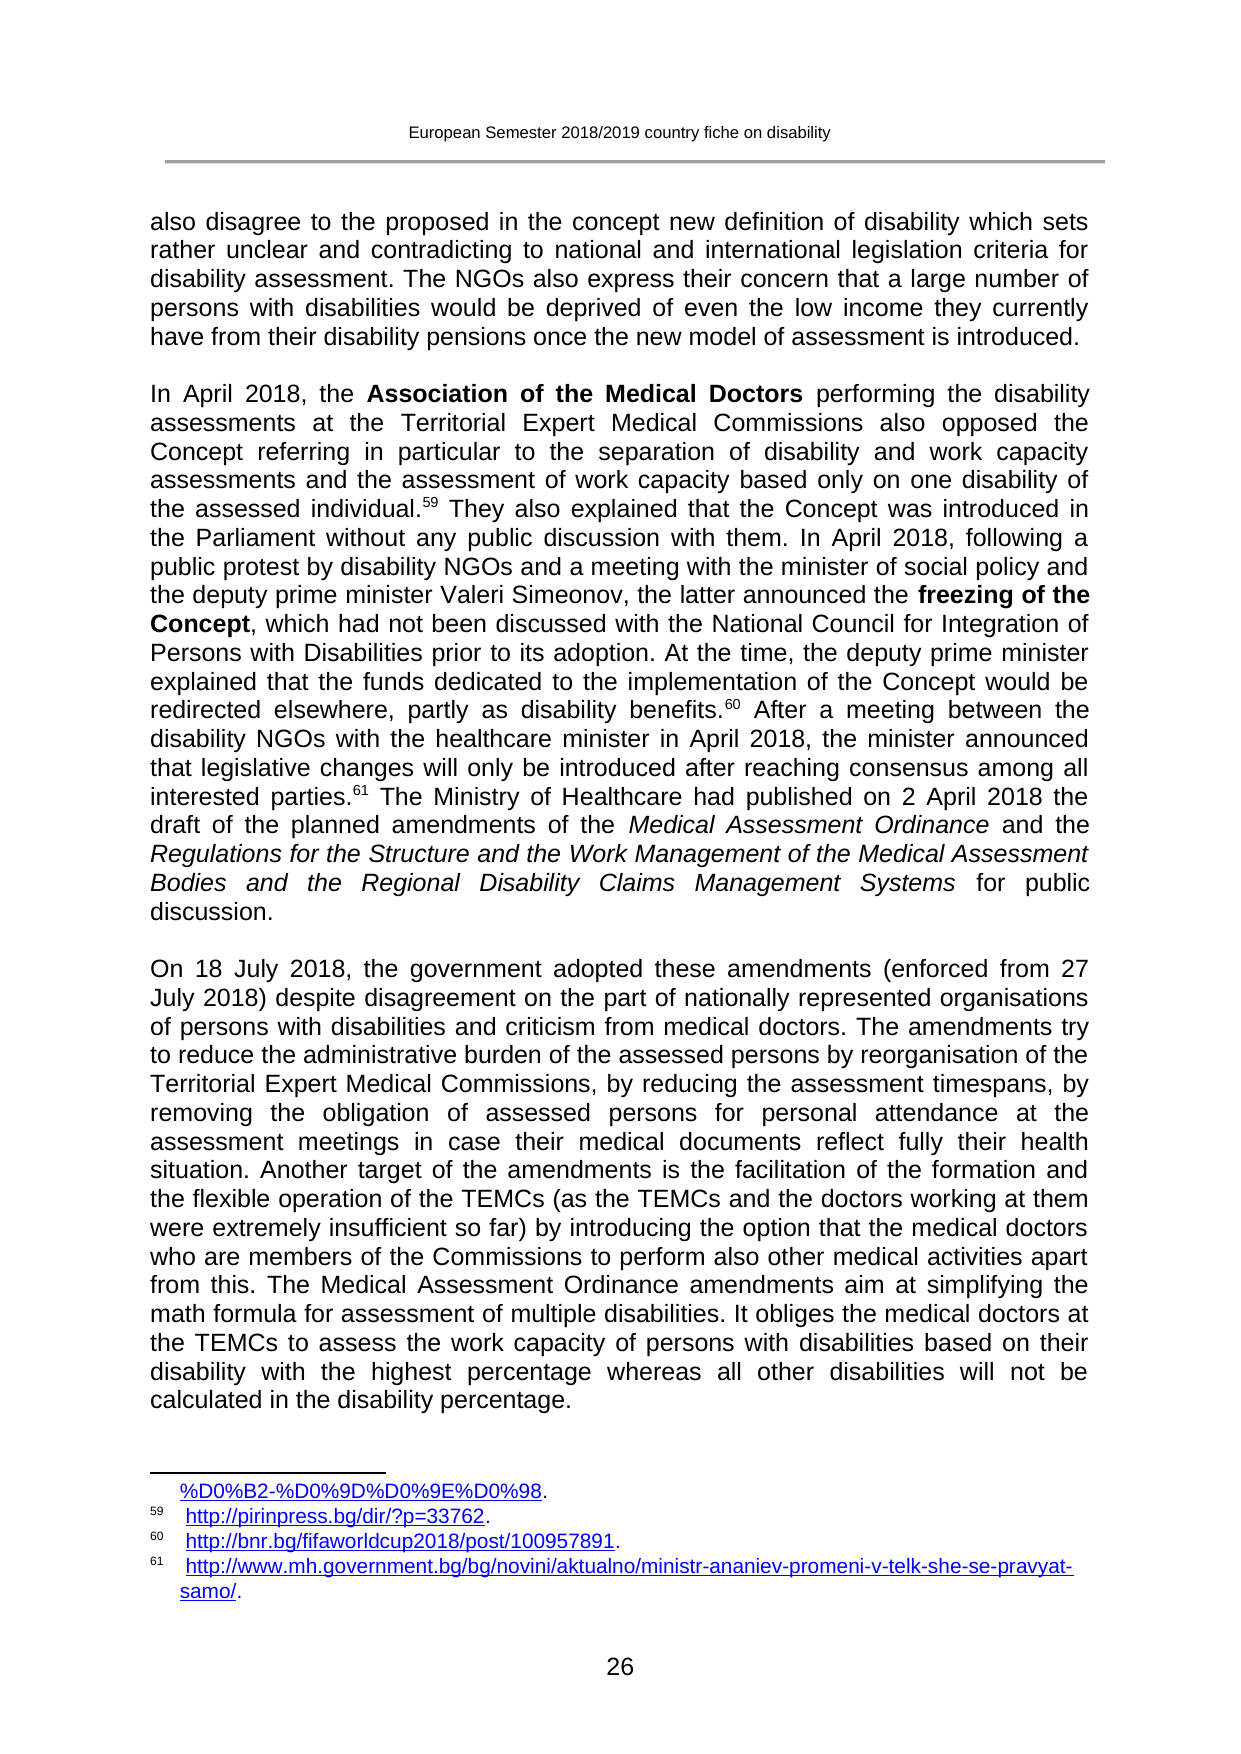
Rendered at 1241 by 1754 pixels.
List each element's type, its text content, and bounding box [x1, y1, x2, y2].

text In April 2018, the Association of the Medical Doctors performing the disability assessments at the Territorial Expert Medical Commissions also opposed the Concept referring in particular to the separation of disability and work capacity assessments and the assessment of work capacity based only on one disability of the assessed individual. They also explained that the Concept was introduced in the Parliament without any public discussion with them. In April 2018, following a public protest by disability NGOs and a meeting with the minister of social policy and the deputy prime minister Valeri Simeonov, the latter announced the freezing of the Concept, which had not been discussed with the National Council for Integration of Persons with Disabilities prior to its adoption. At the time, the deputy prime minister explained that the funds dedicated to the implementation of the Concept would be redirected elsewhere, partly as disability benefits. After a meeting between the disability NGOs with the healthcare minister in April 2018, the minister announced that legislative changes will only be introduced after reaching consensus among all interested parties. The Ministry of Healthcare had published on 2 April 2018 the draft of the planned amendments of the Medical Assessment Ordinance and the Regulations for the Structure and the Work Management of the Medical Assessment Bodies and the Regional Disability Claims Management Systems for public discussion. [150, 379, 1090, 926]
text On 18 July 2018, the government adopted these amendments (enforced from 27 July 2018) despite disagreement on the part of nationally represented organisations of persons with disabilities and criticism from medical doctors. The amendments try to reduce the administrative burden of the assessed persons by reorganisation of the Territorial Expert Medical Commissions, by reducing the assessment timespans, by removing the obligation of assessed persons for personal attendance at the assessment meetings in case their medical documents reflect fully their health situation. Another target of the amendments is the facilitation of the formation and the flexible operation of the TEMCs (as the TEMCs and the doctors working at them were extremely insufficient so far) by introducing the option that the medical doctors who are members of the Commissions to perform also other medical activities apart from this. The Medical Assessment Ordinance amendments aim at simplifying the math formula for assessment of multiple disabilities. It obliges the medical doctors at the TEMCs to assess the work capacity of persons with disabilities based on their disability with the highest percentage whereas all other disabilities will not be calculated in the disability percentage. [150, 954, 1090, 1414]
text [150, 207, 1090, 351]
